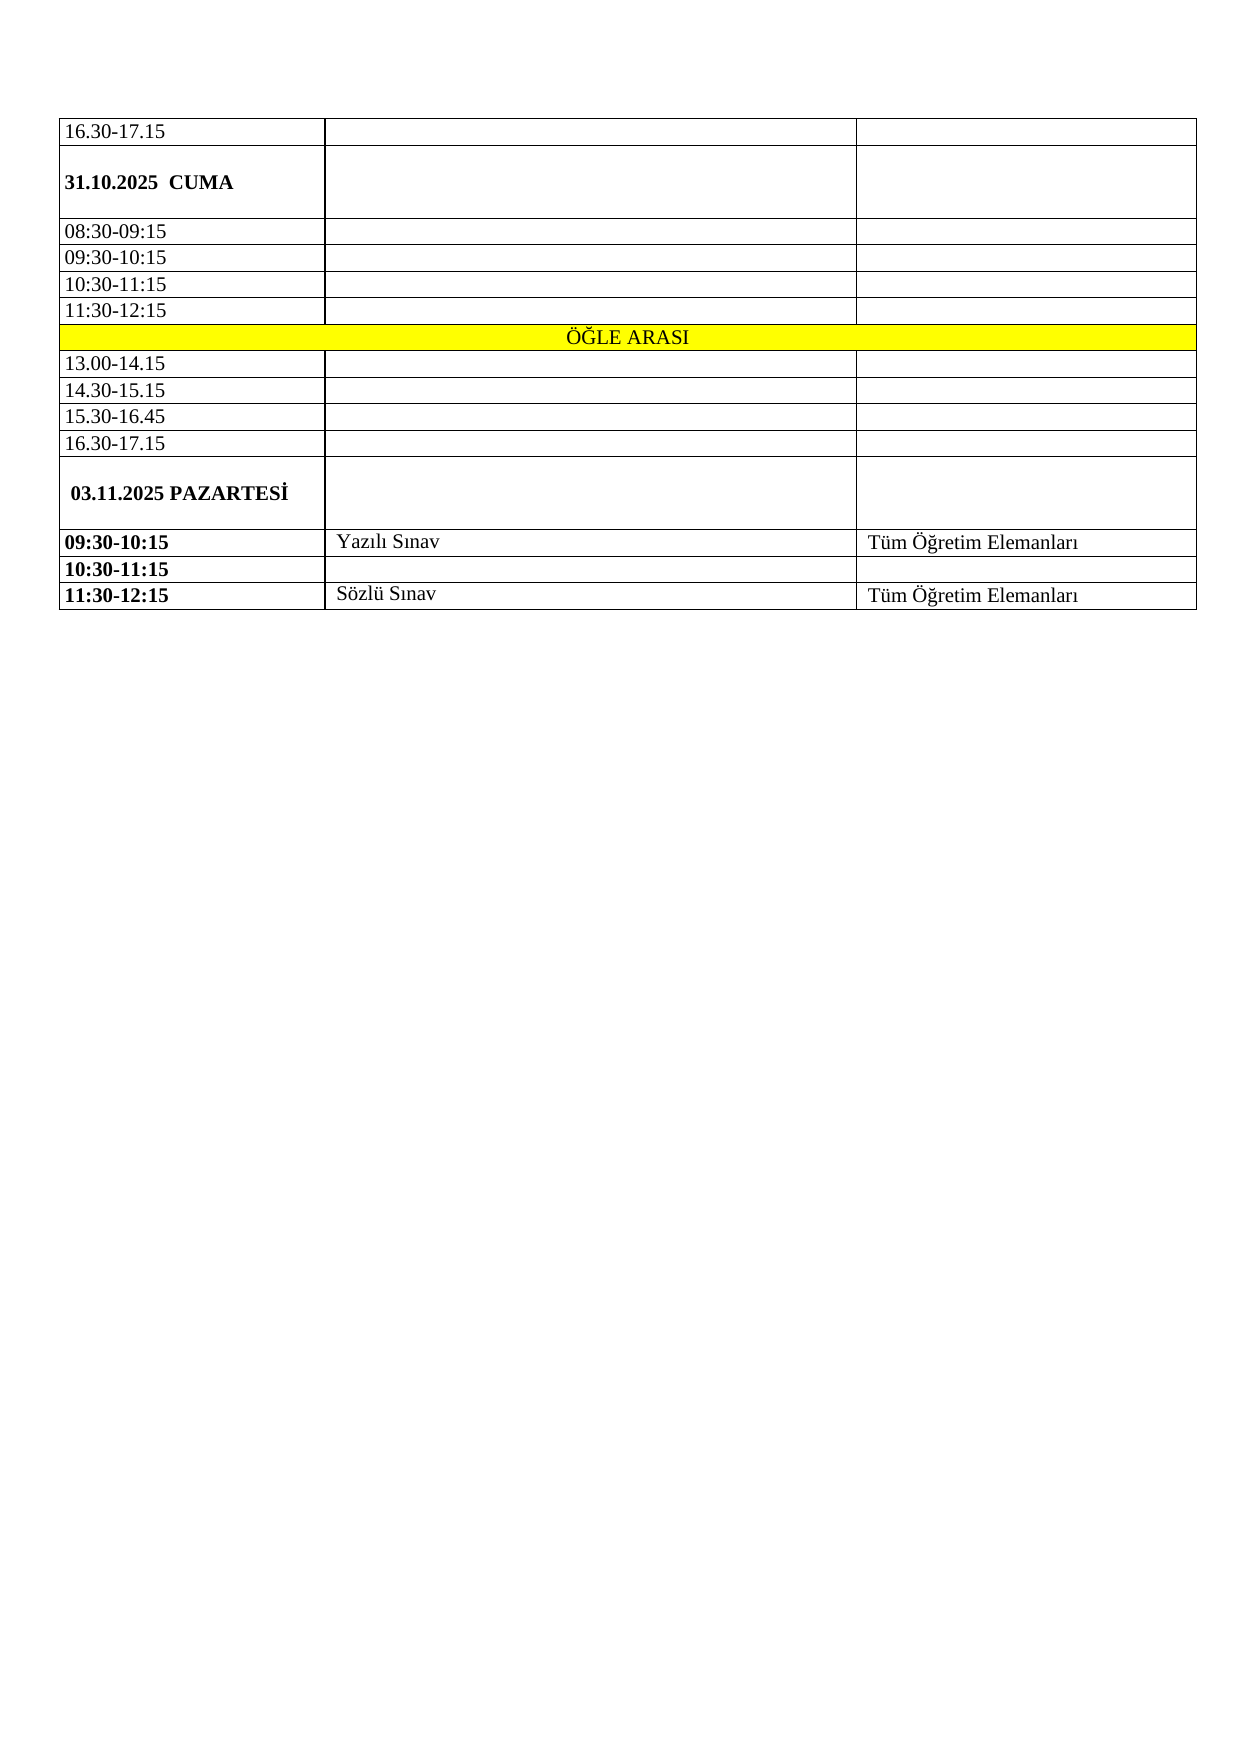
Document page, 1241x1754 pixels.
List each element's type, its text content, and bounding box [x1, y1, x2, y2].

table_cell [857, 351, 1196, 377]
table_cell 15.30-16.45 [60, 404, 324, 429]
table_cell [857, 219, 1196, 244]
table_cell Tüm Öğretim Elemanları [857, 530, 1196, 556]
table_cell 11:30-12:15 [60, 298, 324, 324]
table_cell 11:30-12:15 [60, 583, 324, 608]
table_cell [857, 557, 1196, 582]
table_cell [326, 298, 856, 324]
table_cell 08:30-09:15 [60, 219, 324, 244]
table_cell [326, 245, 856, 271]
table_cell [326, 272, 856, 297]
table_cell [857, 457, 1196, 529]
table_cell 14.30-15.15 [60, 378, 324, 403]
table_cell [857, 298, 1196, 324]
table_cell [326, 431, 856, 456]
table_cell [857, 272, 1196, 297]
table_cell [857, 146, 1196, 218]
table_cell [857, 404, 1196, 429]
table_cell [857, 119, 1196, 144]
table_cell 13.00-14.15 [60, 351, 324, 377]
table_cell 10:30-11:15 [60, 557, 324, 582]
table_cell [326, 351, 856, 377]
table_cell Tüm Öğretim Elemanları [857, 583, 1196, 608]
table_cell 16.30-17.15 [60, 119, 324, 144]
table_cell [326, 378, 856, 403]
table_cell [326, 457, 856, 529]
table_cell Yazılı Sınav [326, 530, 856, 556]
table_cell 03.11.2025 PAZARTESİ [60, 457, 324, 529]
table_cell [326, 404, 856, 429]
table_cell [857, 245, 1196, 271]
table_cell [326, 557, 856, 582]
table_cell 31.10.2025 CUMA [60, 146, 324, 218]
table_cell [857, 431, 1196, 456]
table_cell ÖĞLE ARASI [60, 325, 1196, 350]
table_cell 09:30-10:15 [60, 530, 324, 556]
table_cell [326, 119, 856, 144]
table_cell 09:30-10:15 [60, 245, 324, 271]
table_cell 10:30-11:15 [60, 272, 324, 297]
table_cell [857, 378, 1196, 403]
table_cell [326, 146, 856, 218]
table_cell Sözlü Sınav [326, 583, 856, 608]
table_cell [326, 219, 856, 244]
table_cell 16.30-17.15 [60, 431, 324, 456]
